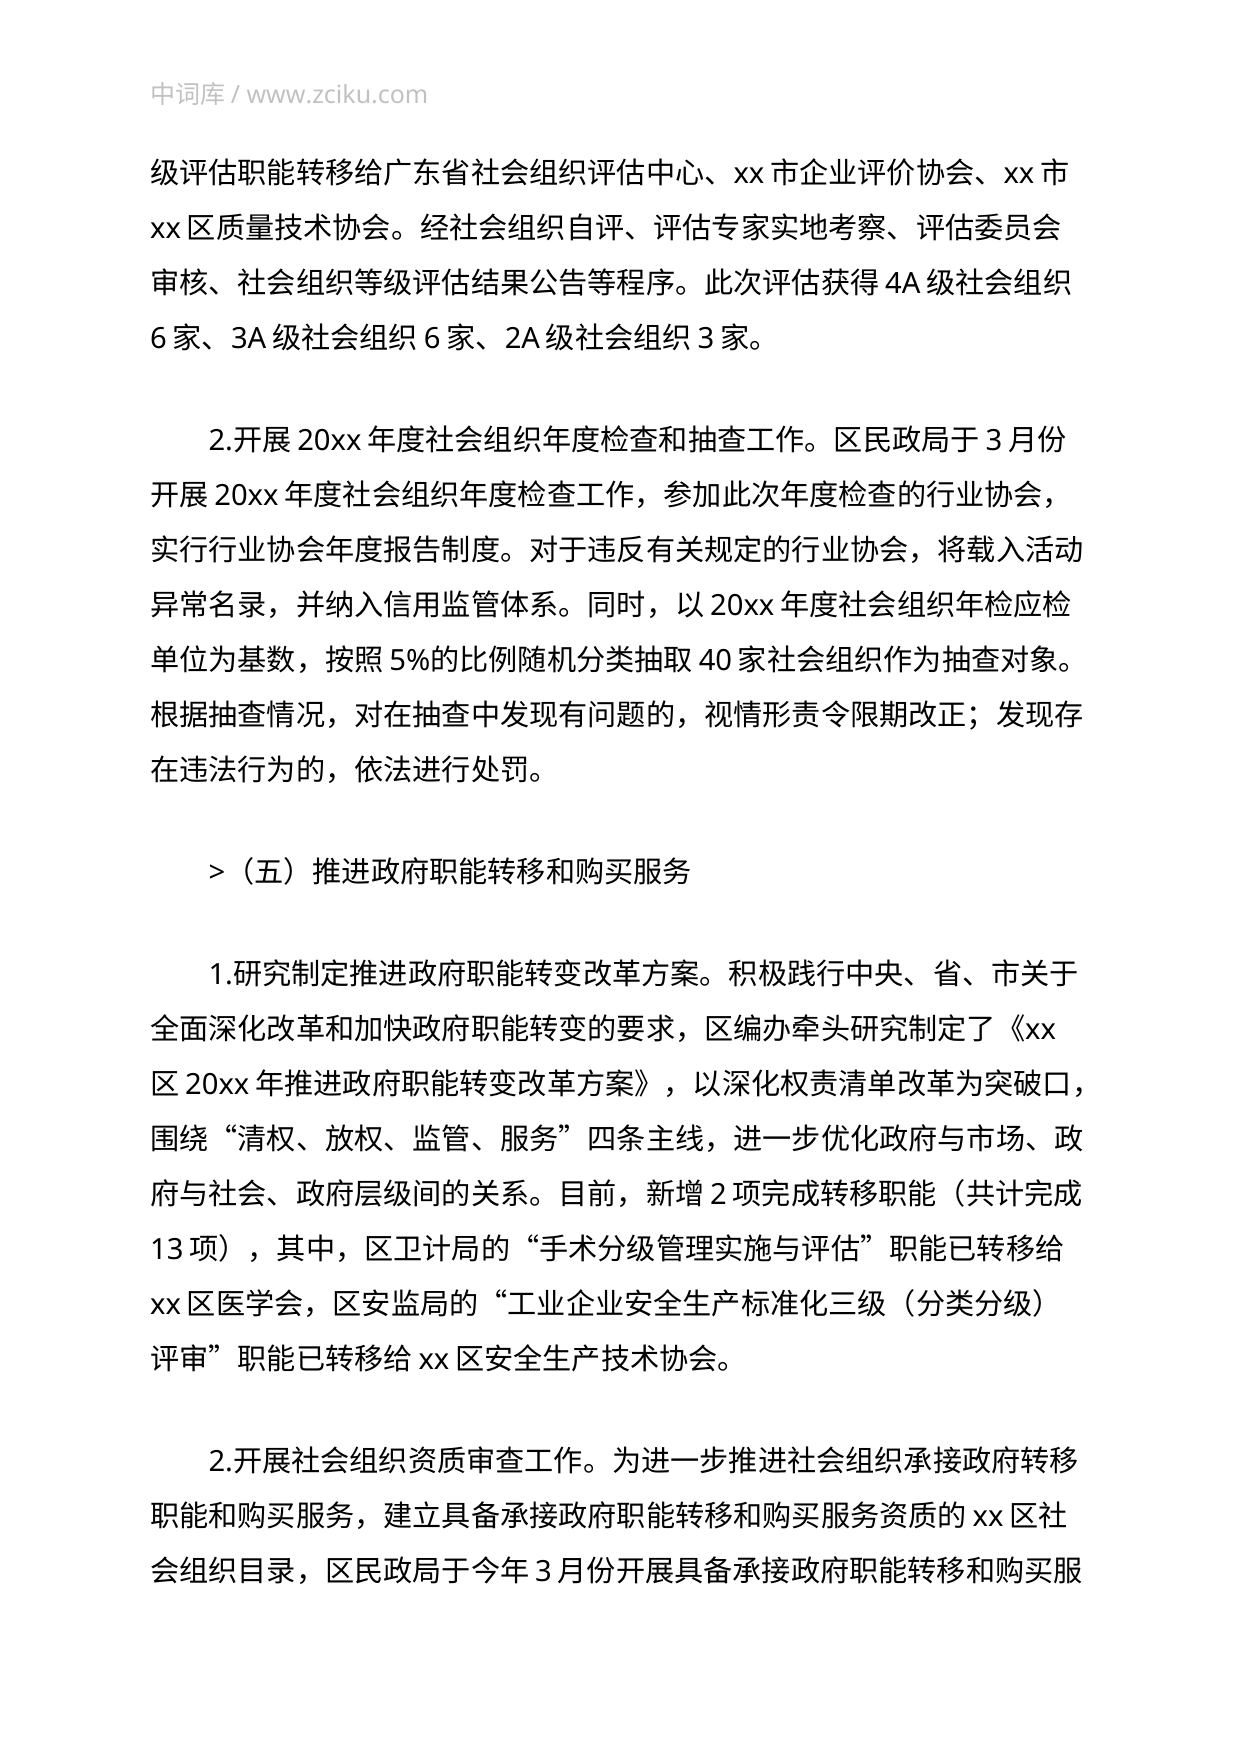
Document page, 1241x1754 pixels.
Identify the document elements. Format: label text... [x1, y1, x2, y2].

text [150, 1437, 1090, 1590]
text 1.研究制定推进政府职能转变改革方案。积极践行中央、省、市关于全面深化改革和加快政府职能转变的要求，区编办牵头研究制定了《xx区20xx年推进政府职能转变改革方案》，以深化权责清单改革为突破口，围绕“清权、放权、监管、服务”四条主线，进一步优化政府与市场、政府与社会、政府层级间的关系。目前，新增2项完成转移职能（共计完成13项），其中，区卫计局的“手术分级管理实施与评估”职能已转移给xx区医学会，区安监局的“工业企业安全生产标准化三级（分类分级）评审”职能已转移给xx区安全生产技术协会。 [150, 951, 1090, 1378]
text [150, 150, 1090, 357]
text 2.开展20xx年度社会组织年度检查和抽查工作。区民政局于3月份开展20xx年度社会组织年度检查工作，参加此次年度检查的行业协会，实行行业协会年度报告制度。对于违反有关规定的行业协会，将载入活动异常名录，并纳入信用监管体系。同时，以20xx年度社会组织年检应检单位为基数，按照5%的比例随机分类抽取40家社会组织作为抽查对象。根据抽查情况，对在抽查中发现有问题的，视情形责令限期改正；发现存在违法行为的，依法进行处罚。 [150, 417, 1090, 789]
text >（五）推进政府职能转移和购买服务 [150, 848, 1090, 891]
